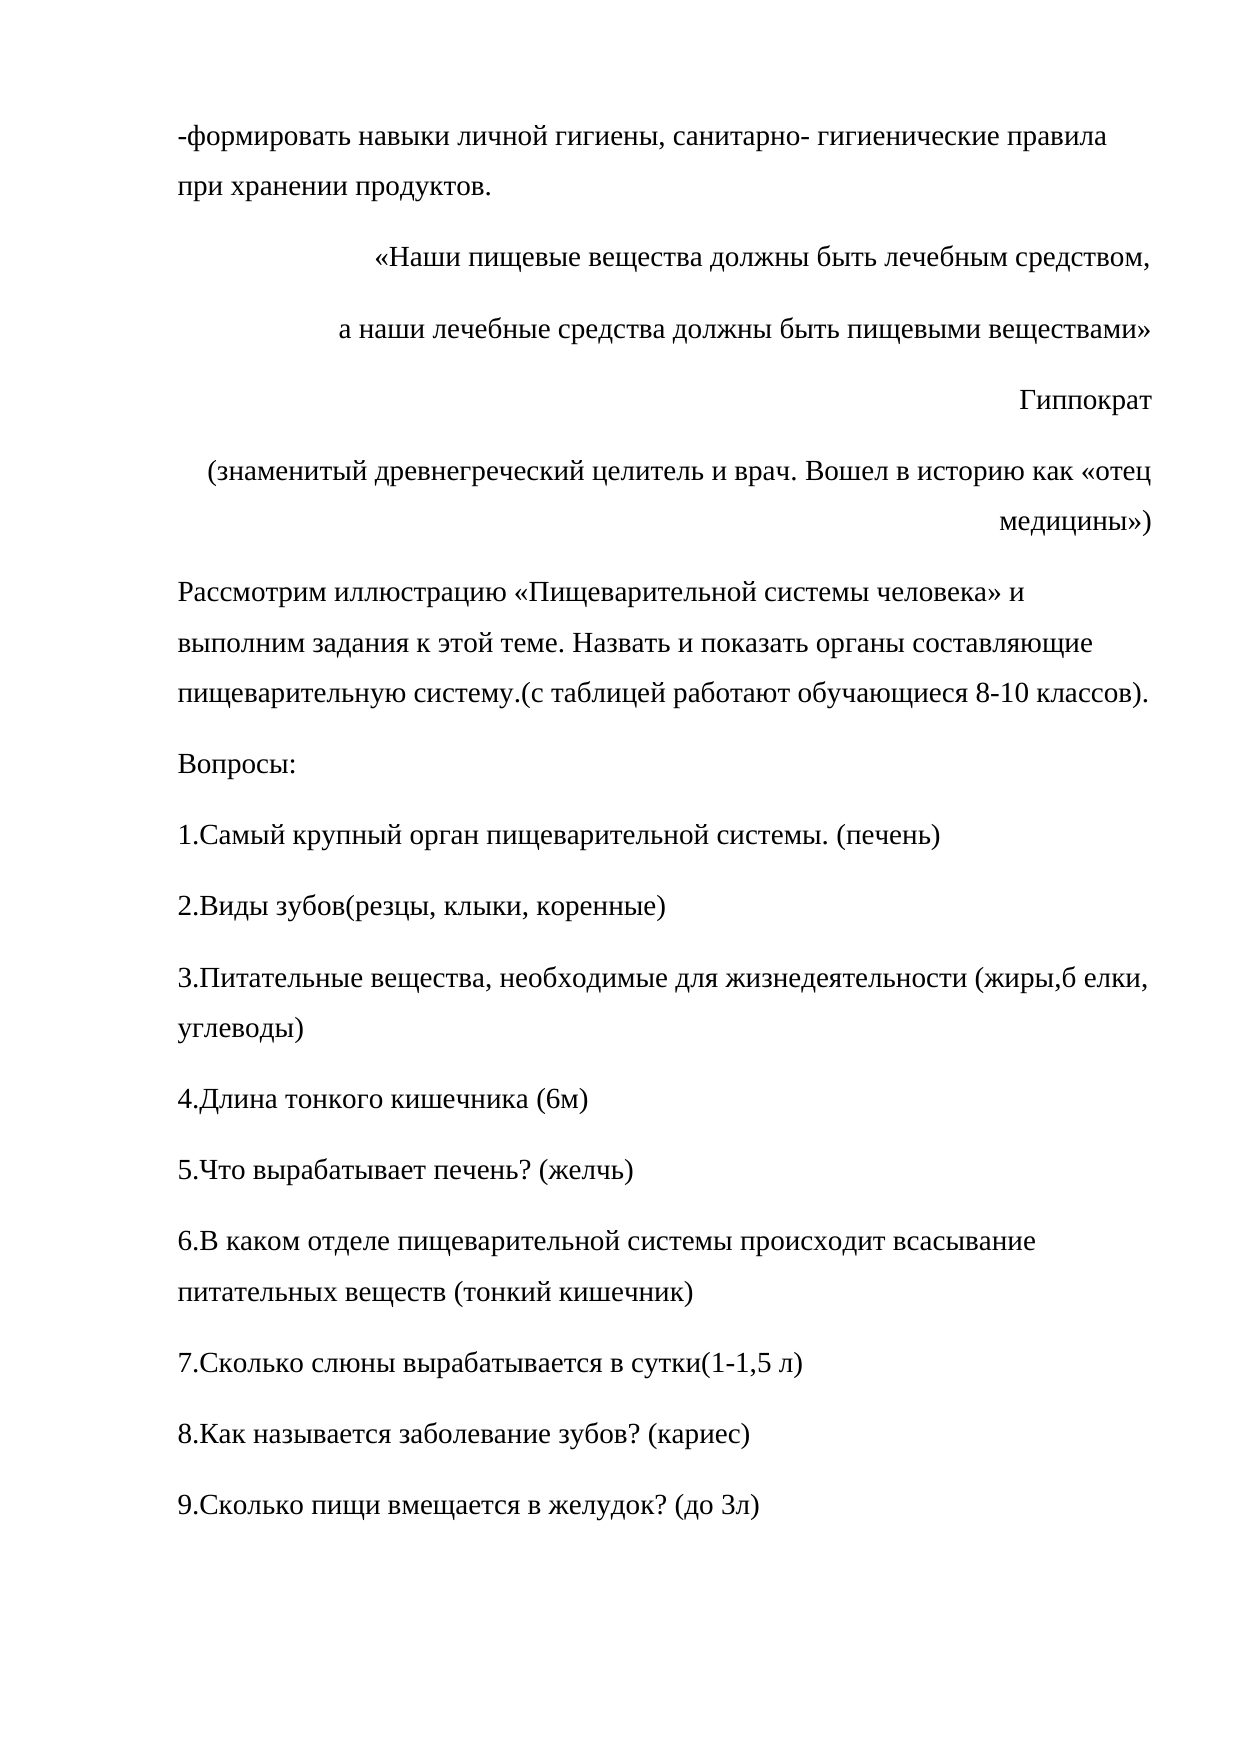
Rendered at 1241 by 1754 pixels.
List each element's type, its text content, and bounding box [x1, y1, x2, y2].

text (знаменитый древнегреческий целитель и врач. Вошел в историю как «отец медицины») [177, 453, 1152, 537]
text 2.Виды зубов(резцы, клыки, коренные) [177, 888, 1152, 922]
text 6.В каком отделе пищеварительной системы происходит всасывание питательных веществ (тонкий кишечник) [177, 1223, 1152, 1307]
text -формировать навыки личной гигиены, санитарно- гигиенические правила при хранении продуктов. [177, 118, 1152, 202]
text 5.Что вырабатывает печень? (желчь) [177, 1152, 1152, 1186]
text 7.Сколько слюны вырабатывается в сутки(1-1,5 л) [177, 1345, 1152, 1378]
text Вопросы: [177, 746, 1152, 780]
text 8.Как называется заболевание зубов? (кариес) [177, 1416, 1152, 1449]
text 3.Питательные вещества, необходимые для жизнедеятельности (жиры,б елки, углеводы) [177, 960, 1152, 1043]
text Гиппократ [177, 382, 1152, 415]
text «Наши пищевые вещества должны быть лечебным средством, [177, 239, 1152, 273]
text 1.Самый крупный орган пищеварительной системы. (печень) [177, 817, 1152, 851]
text 4.Длина тонкого кишечника (6м) [177, 1081, 1152, 1115]
text а наши лечебные средства должны быть пищевыми веществами» [177, 311, 1152, 344]
text 9.Сколько пищи вмещается в желудок? (до 3л) [177, 1487, 1152, 1521]
text Рассмотрим иллюстрацию «Пищеварительной системы человека» и выполним задания к этой теме. Назвать и показать органы составляющие пищеварительную систему.(с таблицей работают обучающиеся 8-10 классов). [177, 574, 1152, 709]
